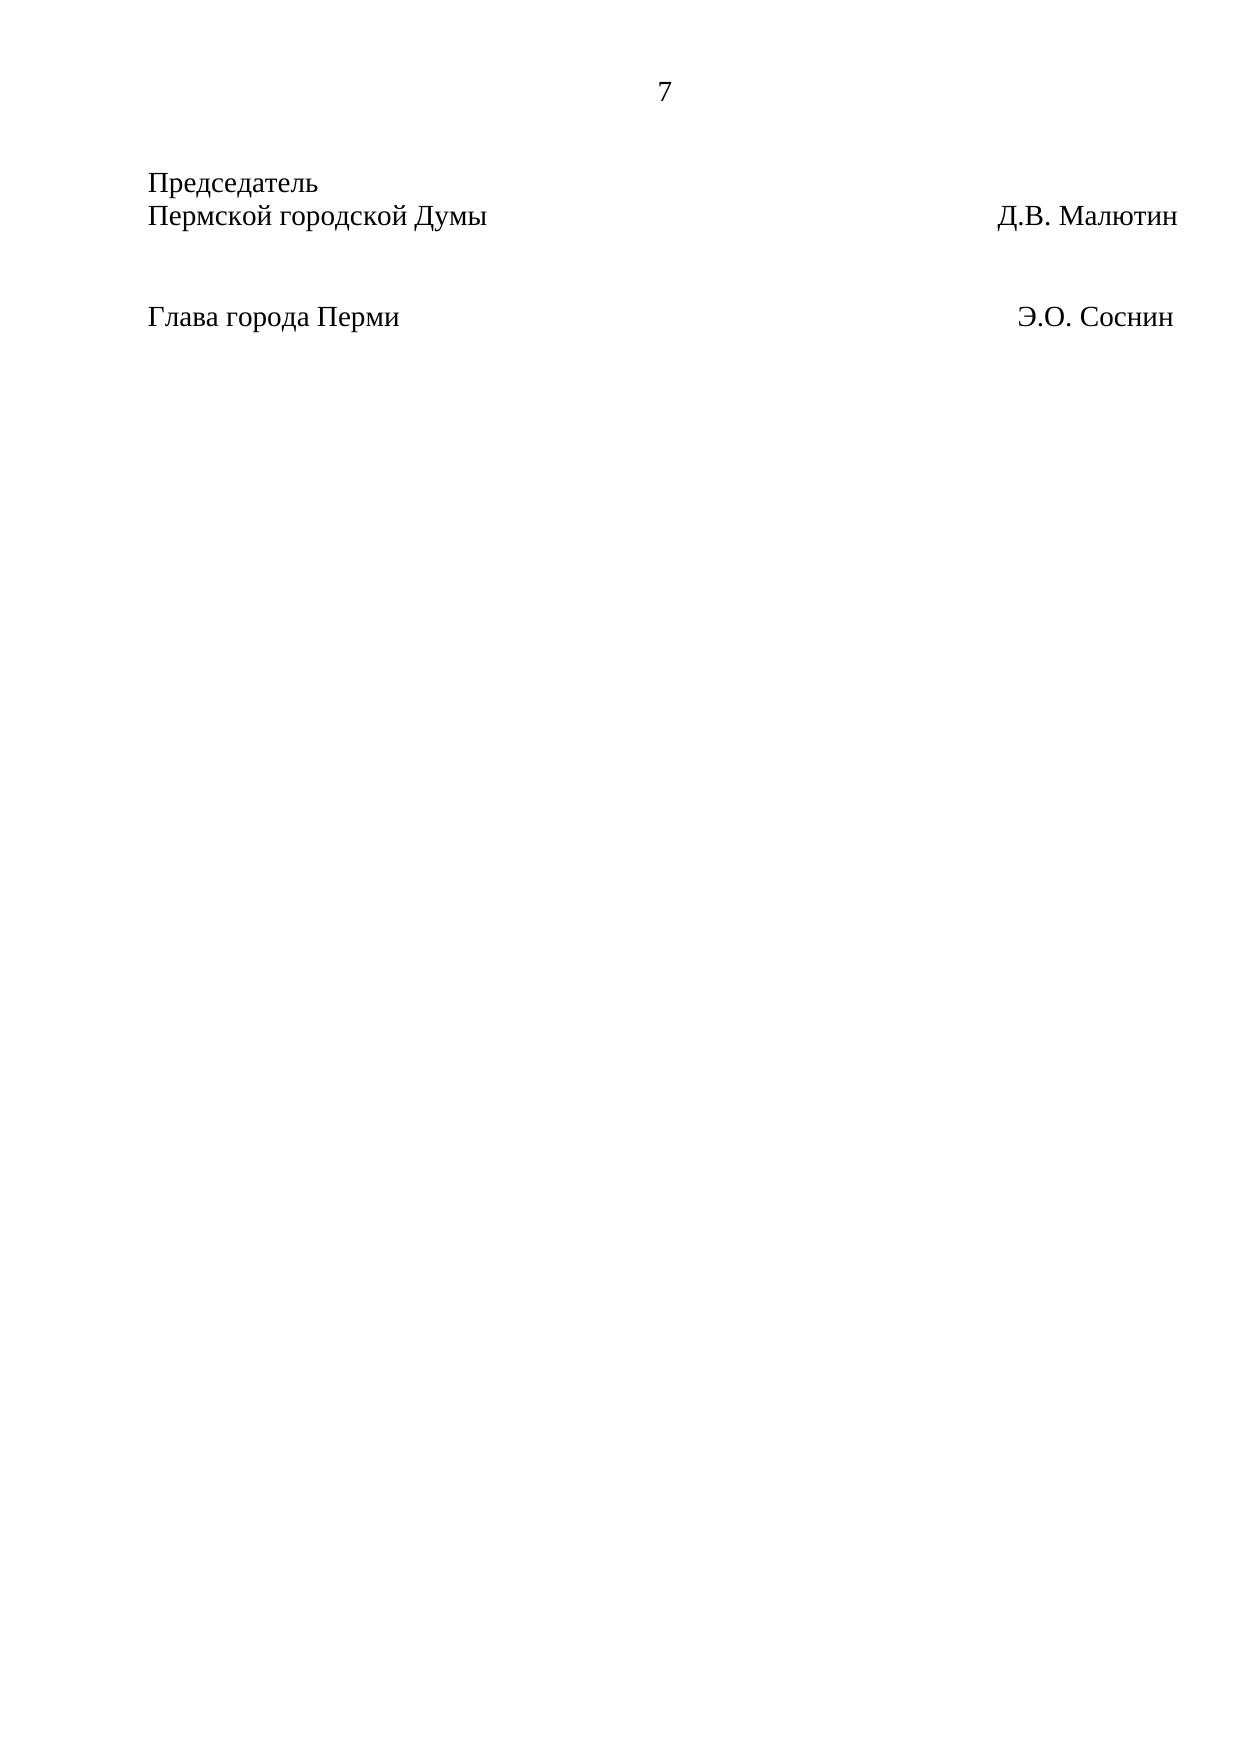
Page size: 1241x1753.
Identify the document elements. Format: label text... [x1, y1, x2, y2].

text Пермской городской Думы Д.В. Малютин [148, 198, 1181, 232]
text Глава города Перми Э.О. Соснин [148, 299, 1181, 333]
text Председатель [148, 165, 1181, 198]
